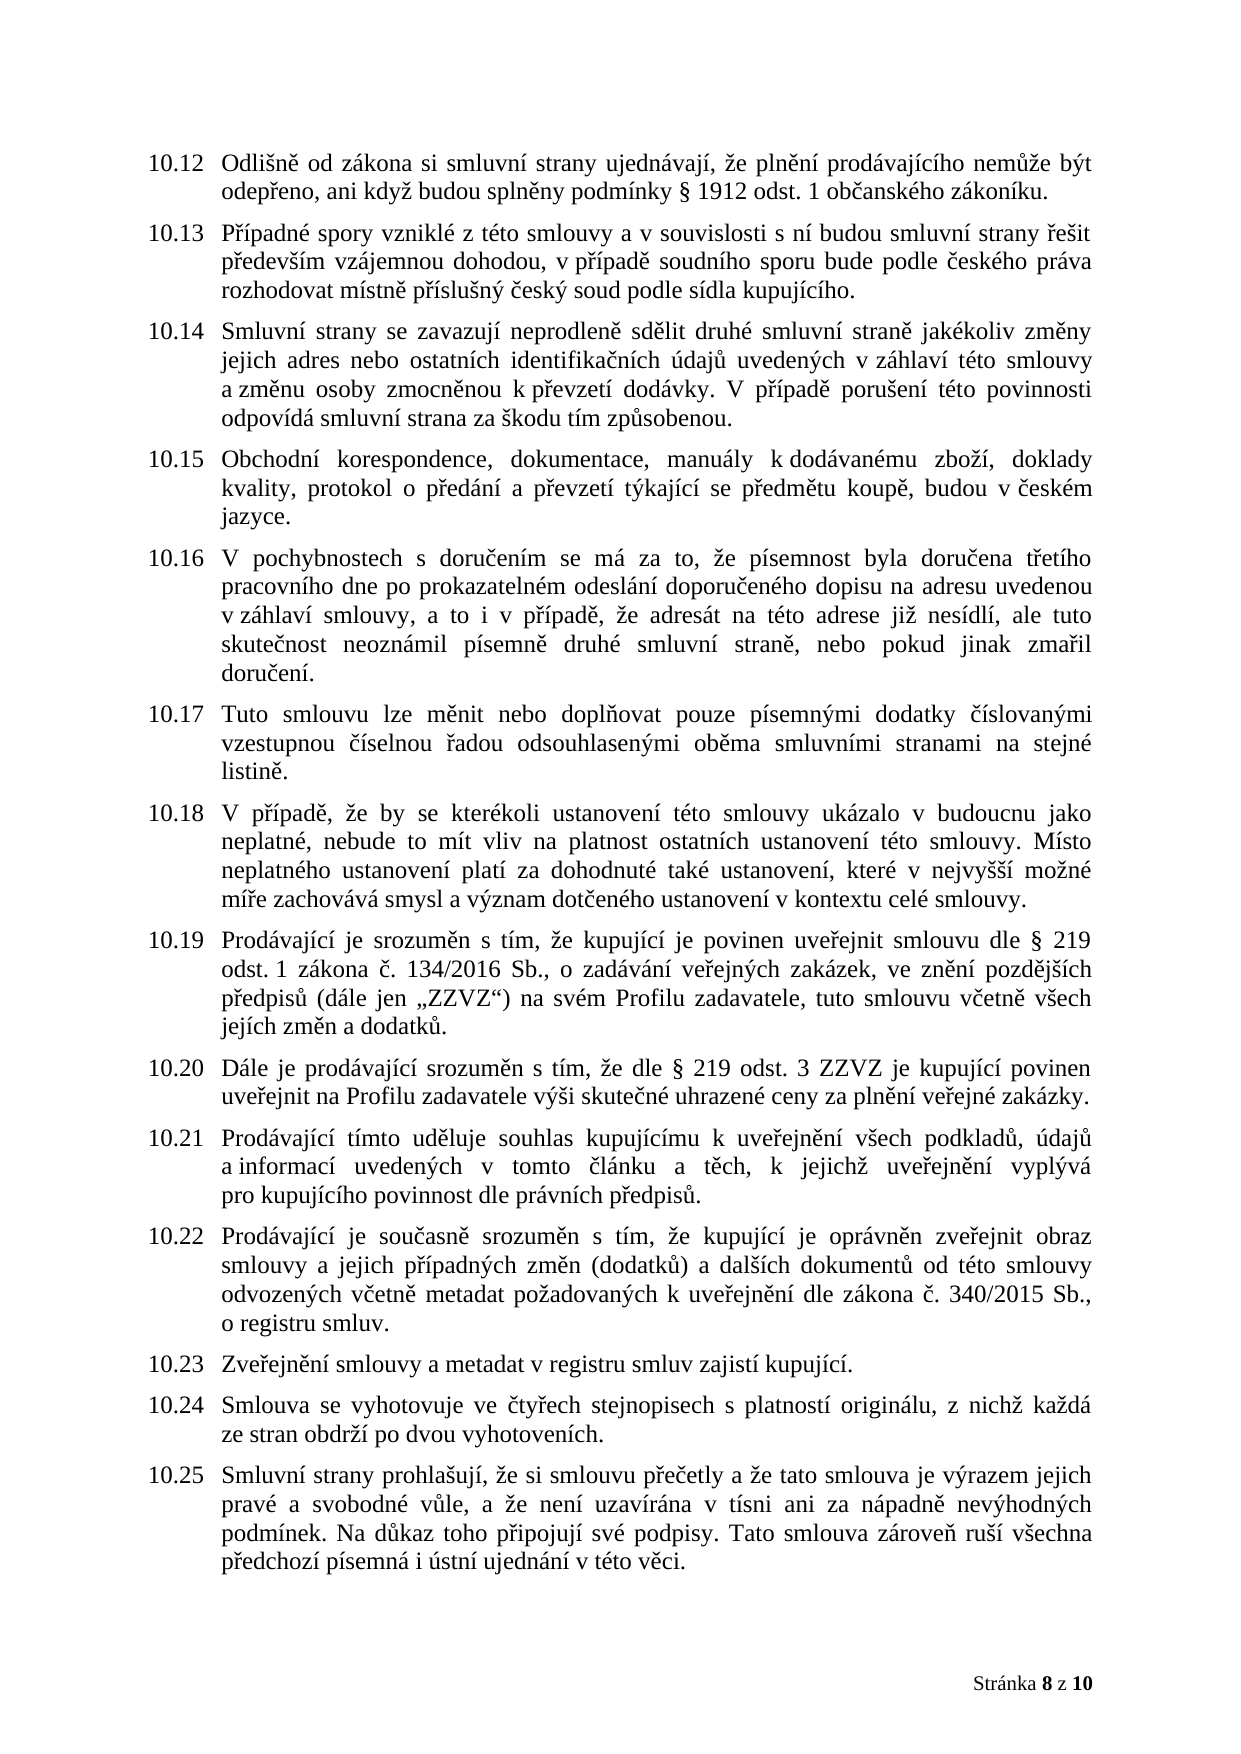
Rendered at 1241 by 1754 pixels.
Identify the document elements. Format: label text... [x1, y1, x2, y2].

list Smluvní strany se zavazují neprodleně sdělit druhé smluvní straně jakékoliv změny jejich adres nebo ostatních identifikačních údajů uvedených v záhlaví této smlouvy a změnu osoby zmocněnou k převzetí dodávky. V případě porušení této povinnosti odpovídá smluvní strana za škodu tím způsobenou. [148, 316, 1093, 431]
list V pochybnostech s doručením se má za to, že písemnost byla doručena třetího pracovního dne po prokazatelném odeslání doporučeného dopisu na adresu uvedenou v záhlaví smlouvy, a to i v případě, že adresát na této adrese již nesídlí, ale tuto skutečnost neoznámil písemně druhé smluvní straně, nebo pokud jinak zmařil doručení. [148, 543, 1093, 686]
list Tuto smlouvu lze měnit nebo doplňovat pouze písemnými dodatky číslovanými vzestupnou číselnou řadou odsouhlasenými oběma smluvními stranami na stejné listině. [148, 699, 1093, 785]
list Zveřejnění smlouvy a metadat v registru smluv zajistí kupující. [148, 1349, 1093, 1378]
list Případné spory vzniklé z této smlouvy a v souvislosti s ní budou smluvní strany řešit především vzájemnou dohodou, v případě soudního sporu bude podle českého práva rozhodovat místně příslušný český soud podle sídla kupujícího. [148, 218, 1093, 304]
list Odlišně od zákona si smluvní strany ujednávají, že plnění prodávajícího nemůže být odepřeno, ani když budou splněny podmínky § 1912 odst. 1 občanského zákoníku. [148, 148, 1093, 205]
list Prodávající tímto uděluje souhlas kupujícímu k uveřejnění všech podkladů, údajů a informací uvedených v tomto článku a těch, k jejichž uveřejnění vyplývá pro kupujícího povinnost dle právních předpisů. [148, 1123, 1093, 1209]
list Dále je prodávající srozuměn s tím, že dle § 219 odst. 3 ZZVZ je kupující povinen uveřejnit na Profilu zadavatele výši skutečné uhrazené ceny za plnění veřejné zakázky. [148, 1053, 1093, 1110]
list Smlouva se vyhotovuje ve čtyřech stejnopisech s platností originálu, z nichž každá ze stran obdrží po dvou vyhotoveních. [148, 1390, 1093, 1448]
list V případě, že by se kterékoli ustanovení této smlouvy ukázalo v budoucnu jako neplatné, nebude to mít vliv na platnost ostatních ustanovení této smlouvy. Místo neplatného ustanovení platí za dohodnuté také ustanovení, které v nejvyšší možné míře zachovává smysl a význam dotčeného ustanovení v kontextu celé smlouvy. [148, 798, 1093, 913]
list Obchodní korespondence, dokumentace, manuály k dodávanému zboží, doklady kvality, protokol o předání a převzetí týkající se předmětu koupě, budou v českém jazyce. [148, 444, 1093, 530]
list Prodávající je současně srozuměn s tím, že kupující je oprávněn zveřejnit obraz smlouvy a jejich případných změn (dodatků) a dalších dokumentů od této smlouvy odvozených včetně metadat požadovaných k uveřejnění dle zákona č. 340/2015 Sb., o registru smluv. [148, 1221, 1093, 1336]
list Prodávající je srozuměn s tím, že kupující je povinen uveřejnit smlouvu dle § 219 odst. 1 zákona č. 134/2016 Sb., o zadávání veřejných zakázek, ve znění pozdějších předpisů (dále jen „ZZVZ“) na svém Profilu zadavatele, tuto smlouvu včetně všech jejích změn a dodatků. [148, 925, 1093, 1040]
list Smluvní strany prohlašují, že si smlouvu přečetly a že tato smlouva je výrazem jejich pravé a svobodné vůle, a že není uzavírána v tísni ani za nápadně nevýhodných podmínek. Na důkaz toho připojují své podpisy. Tato smlouva zároveň ruší všechna předchozí písemná i ústní ujednání v této věci. [148, 1460, 1093, 1575]
